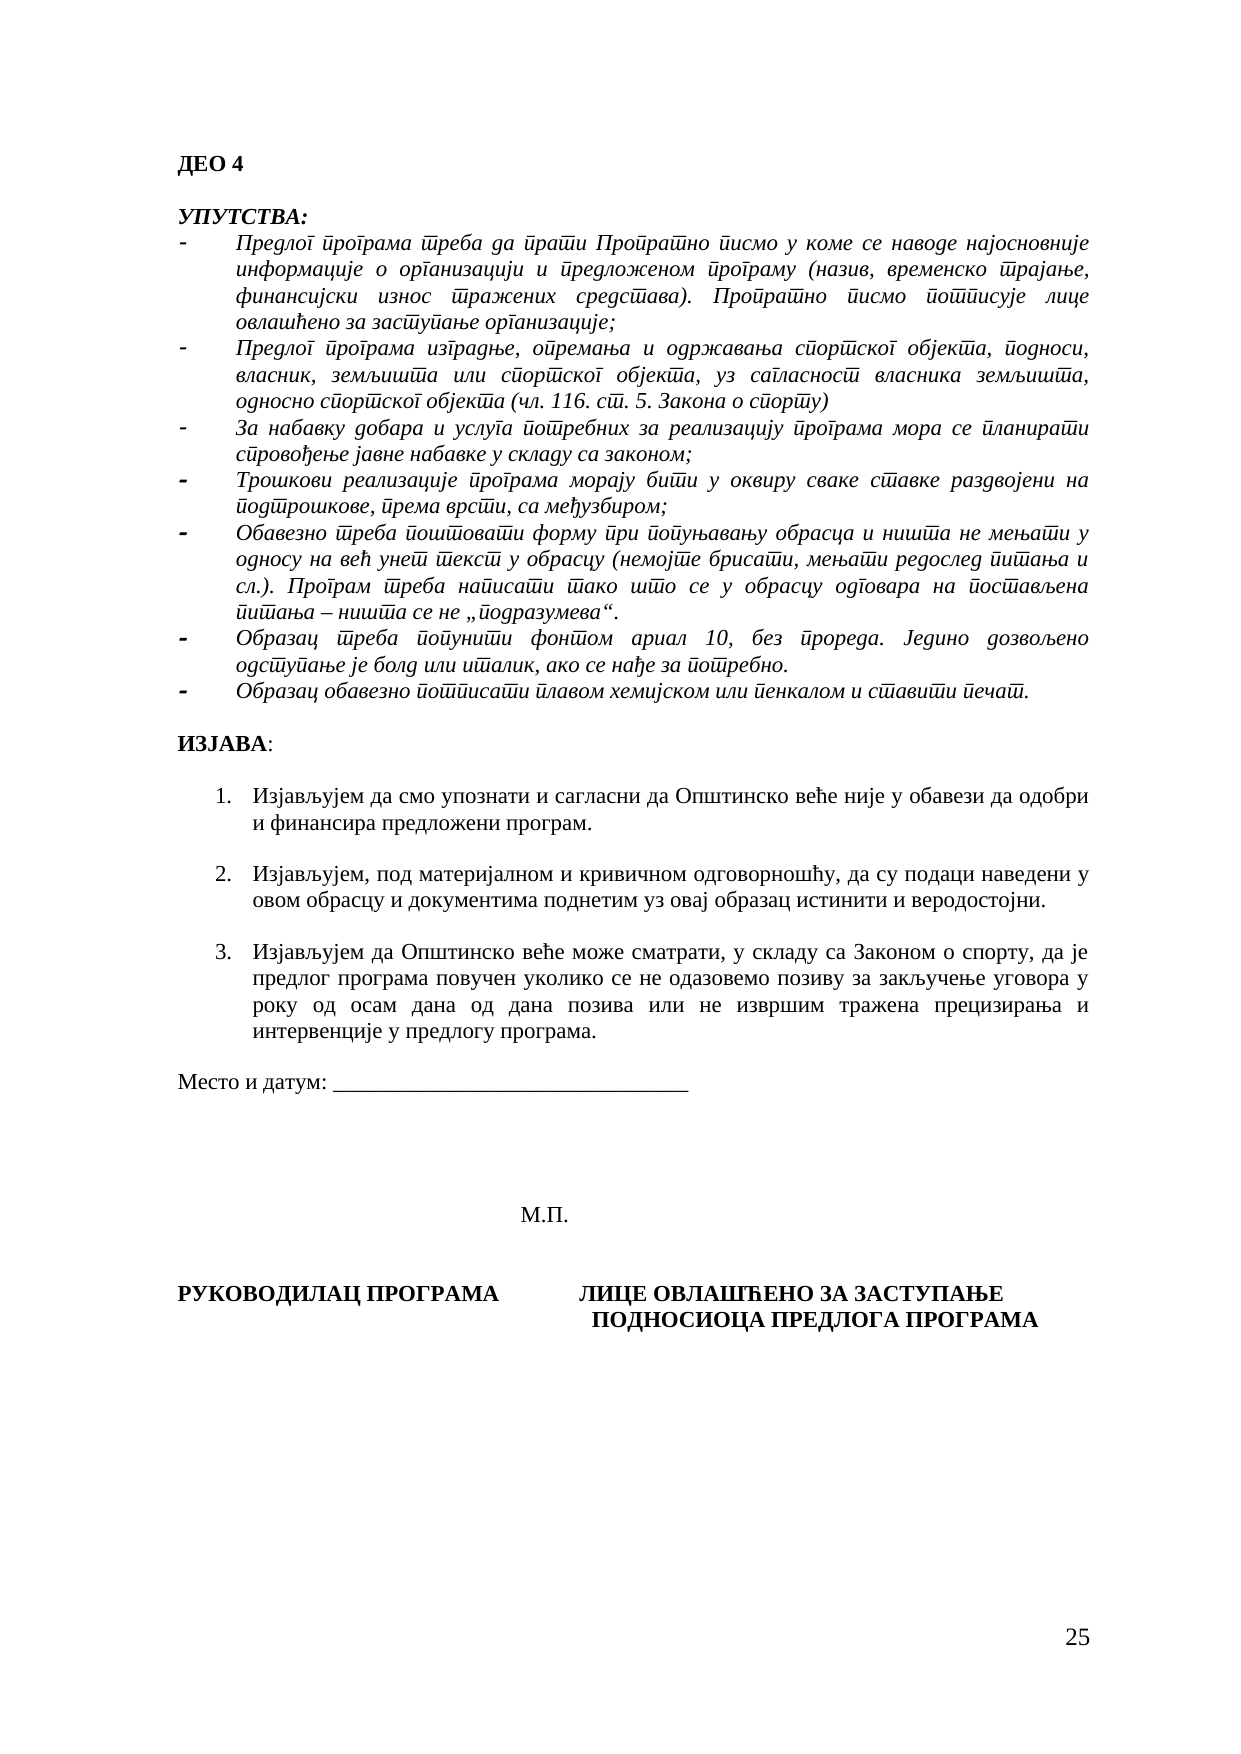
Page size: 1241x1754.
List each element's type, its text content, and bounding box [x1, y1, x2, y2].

text ИЗЈАВА: [177, 730, 1090, 756]
list Образац обавезно потписати плавом хемијском или пенкалом и ставити печат. [177, 677, 1090, 703]
list Предлог програма треба да прати Пропратно писмо у коме се наводе најосновније информације о организацији и предложеном програму (назив, временско трајање, финансијски износ тражених средстава). Пропратно писмо потписује лице овлашћено за заступање организације; [177, 229, 1090, 334]
list Изјављујем да Општинско веће може сматрати, у складу са Законом о спорту, да је предлог програма повучен уколико се не одазовемо позиву за закључење уговора у року од осам дана од дана позива или не извршим тражена прецизирања и интервенције у предлогу програма. [215, 938, 1090, 1043]
list Предлог програма изградње, опремања и одржавања спортског објекта, подноси, власник, земљишта или спортског објекта, уз сагласност власника земљишта, односно спортског објекта (чл. 116. ст. 5. Закона о спорту) [177, 334, 1090, 413]
list За набавку добара и услуга потребних за реализацију програма мора се планирати спровођење јавне набавке у складу са законом; [177, 413, 1090, 466]
list Трошкови реализације програма морају бити у оквиру сваке ставке раздвојени на подтрошкове, према врсти, са међузбиром; [177, 466, 1090, 519]
text ПОДНОСИОЦА ПРЕДЛОГА ПРОГРАМА [177, 1307, 1090, 1333]
text М.П. [177, 1201, 1090, 1227]
list Изјављујем, под материјалном и кривичном одговорношћу, да су подаци наведени у овом обрасцу и документима поднетим уз овај образац истинити и веродостојни. [215, 860, 1090, 913]
list Обавезно треба поштовати форму при попуњавању обрасца и ништа не мењати у односу на већ унет текст у обрасцу (немојте брисати, мењати редослед питања и сл.). Програм треба написати тако што се у обрасцу одговара на постављена питања – ништа се не „подразумева“. [177, 519, 1090, 624]
list Образац треба попунити фонтом ариал 10, без прореда. Једино дозвољено одступање је болд или италик, ако се нађе за потребно. [177, 624, 1090, 677]
text РУКОВОДИЛАЦ ПРОГРАМА ЛИЦЕ ОВЛАШЋЕНО ЗА ЗАСТУПАЊЕ [177, 1280, 1090, 1307]
list Изјављујем да смо упознати и сагласни да Општинско веће није у обавези да одобри и финансира предложени програм. [215, 782, 1090, 835]
text Место и датум: _______________________________ [177, 1068, 1090, 1095]
text ДЕО 4 [177, 150, 1090, 176]
text УПУТСТВА: [177, 203, 1090, 229]
